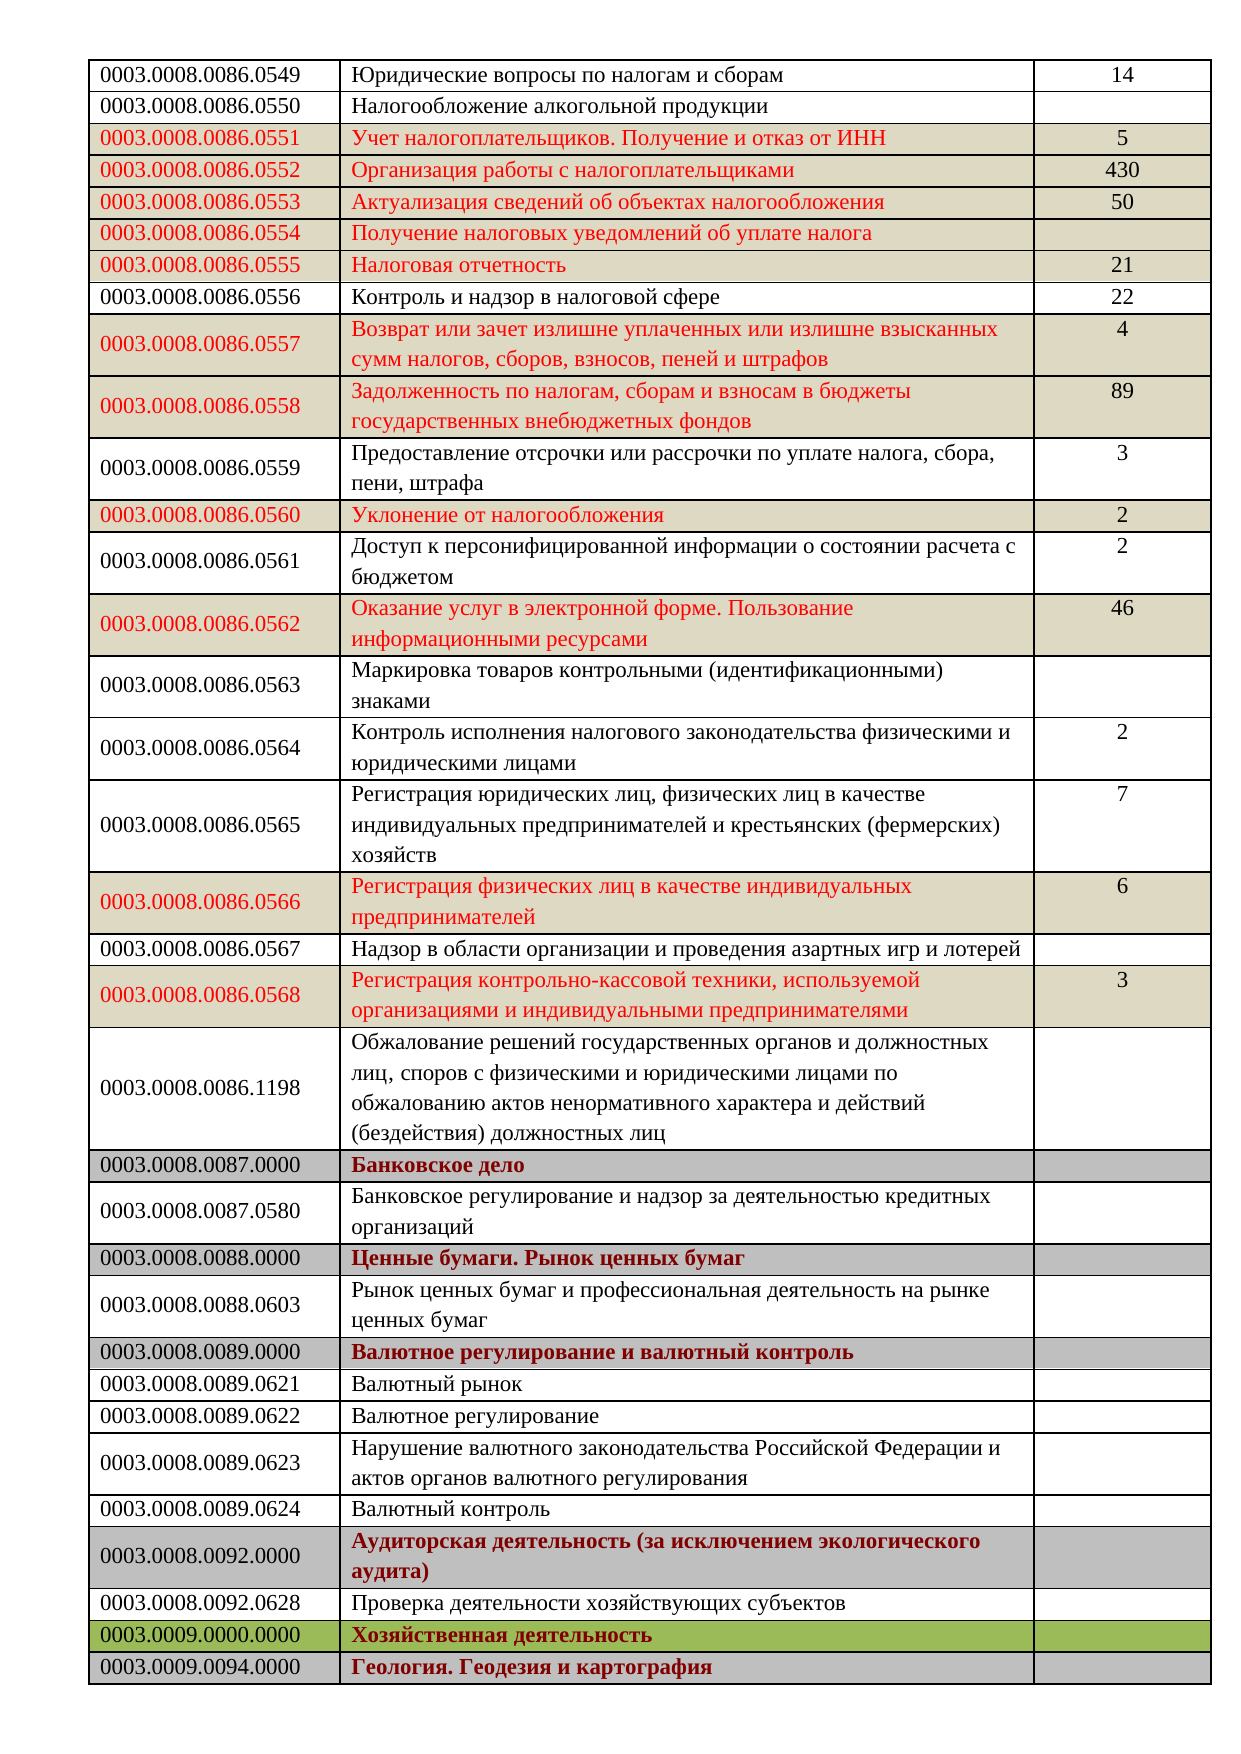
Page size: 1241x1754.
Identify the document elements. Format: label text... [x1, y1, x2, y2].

table_cell 2 [1035, 718, 1210, 779]
table_cell 0003.0008.0086.0567 [90, 935, 339, 965]
table_cell 0003.0008.0092.0000 [90, 1527, 339, 1588]
table_cell Налоговая отчетность [341, 251, 1033, 281]
table_cell Геология. Геодезия и картография [341, 1653, 1033, 1683]
table_cell 5 [1035, 124, 1210, 154]
table_cell Оказание услуг в электронной форме. Пользование информационными ресурсами [341, 595, 1033, 655]
table_cell Задолженность по налогам, сборам и взносам в бюджеты государственных внебюджетных фондов [341, 377, 1033, 437]
table_cell [1035, 1183, 1210, 1243]
table_cell 0003.0008.0086.0558 [90, 377, 339, 437]
table_cell 0003.0008.0089.0623 [90, 1434, 339, 1494]
table_cell Ценные бумаги. Рынок ценных бумаг [341, 1245, 1033, 1275]
table_cell [1035, 1028, 1210, 1149]
table_cell Банковское дело [341, 1151, 1033, 1181]
table_cell 4 [1035, 315, 1210, 375]
table_cell Маркировка товаров контрольными (идентификационными) знаками [341, 657, 1033, 717]
table_cell 0003.0008.0086.0566 [90, 873, 339, 933]
table_cell Регистрация физических лиц в качестве индивидуальных предпринимателей [341, 873, 1033, 933]
table_cell Валютный рынок [341, 1370, 1033, 1400]
table_cell 0003.0008.0086.0553 [90, 188, 339, 218]
table_cell 0003.0008.0086.0555 [90, 251, 339, 281]
table_cell [1035, 92, 1210, 123]
table_cell [1035, 1589, 1210, 1619]
table_cell 7 [1035, 781, 1210, 871]
table_cell 0003.0008.0092.0628 [90, 1589, 339, 1619]
table_cell 6 [1035, 873, 1210, 933]
table_cell 0003.0008.0086.0549 [90, 61, 339, 91]
table_cell 50 [1035, 188, 1210, 218]
table_cell Получение налоговых уведомлений об уплате налога [341, 220, 1033, 250]
table_cell 0003.0008.0087.0580 [90, 1183, 339, 1243]
table_cell [1035, 220, 1210, 250]
table_cell [1035, 1370, 1210, 1400]
table_cell Валютное регулирование [341, 1402, 1033, 1432]
table_cell 21 [1035, 251, 1210, 281]
table_cell 0003.0008.0086.0556 [90, 283, 339, 313]
table_cell [1035, 1245, 1210, 1275]
table_cell 0003.0008.0086.0550 [90, 92, 339, 123]
table_cell 0003.0008.0086.0568 [90, 966, 339, 1027]
table_cell [1035, 1402, 1210, 1432]
table_cell 46 [1035, 595, 1210, 655]
table_cell 14 [1035, 61, 1210, 91]
table_cell 0003.0008.0086.0565 [90, 781, 339, 871]
table_cell Рынок ценных бумаг и профессиональная деятельность на рынке ценных бумаг [341, 1276, 1033, 1337]
table_cell [1035, 935, 1210, 965]
table_cell 2 [1035, 501, 1210, 531]
table_cell [1035, 1621, 1210, 1651]
table_cell [1035, 1653, 1210, 1683]
table_cell 0003.0008.0089.0622 [90, 1402, 339, 1432]
table_cell 0003.0008.0086.1198 [90, 1028, 339, 1149]
table_cell 89 [1035, 377, 1210, 437]
table_cell 0003.0008.0088.0000 [90, 1245, 339, 1275]
table_cell 0003.0008.0086.0557 [90, 315, 339, 375]
table_cell Контроль и надзор в налоговой сфере [341, 283, 1033, 313]
table_cell Банковское регулирование и надзор за деятельностью кредитных организаций [341, 1183, 1033, 1243]
table_cell 0003.0008.0086.0551 [90, 124, 339, 154]
table_cell Валютный контроль [341, 1496, 1033, 1526]
table_cell 0003.0008.0086.0561 [90, 533, 339, 593]
table_cell Актуализация сведений об объектах налогообложения [341, 188, 1033, 218]
table_cell Аудиторская деятельность (за исключением экологического аудита) [341, 1527, 1033, 1588]
table_cell 22 [1035, 283, 1210, 313]
table_cell 0003.0008.0086.0560 [90, 501, 339, 531]
table_cell 0003.0008.0086.0564 [90, 718, 339, 779]
table_cell Контроль исполнения налогового законодательства физическими и юридическими лицами [341, 718, 1033, 779]
table_cell 0003.0008.0086.0559 [90, 439, 339, 499]
table_cell [1035, 1527, 1210, 1588]
table_cell Обжалование решений государственных органов и должностных лиц‚ споров с физическими и юридическими лицами по обжалованию актов ненормативного характера и действий (бездействия) должностных лиц [341, 1028, 1033, 1149]
table_cell 0003.0009.0094.0000 [90, 1653, 339, 1683]
table_cell 3 [1035, 439, 1210, 499]
table_cell [1035, 1338, 1210, 1368]
table_cell Регистрация контрольно-кассовой техники, используемой организациями и индивидуальными предпринимателями [341, 966, 1033, 1027]
table_cell Возврат или зачет излишне уплаченных или излишне взысканных сумм налогов, сборов, взносов, пеней и штрафов [341, 315, 1033, 375]
table_cell Регистрация юридических лиц, физических лиц в качестве индивидуальных предпринимателей и крестьянских (фермерских) хозяйств [341, 781, 1033, 871]
table_cell [1035, 1151, 1210, 1181]
table_cell 0003.0008.0086.0552 [90, 156, 339, 186]
table_cell 0003.0008.0088.0603 [90, 1276, 339, 1337]
table_cell Юридические вопросы по налогам и сборам [341, 61, 1033, 91]
table_cell Налогообложение алкогольной продукции [341, 92, 1033, 123]
table_cell 0003.0008.0086.0554 [90, 220, 339, 250]
table_cell 2 [1035, 533, 1210, 593]
table_cell [1035, 1276, 1210, 1337]
table_cell 0003.0008.0086.0562 [90, 595, 339, 655]
table_cell [1035, 1434, 1210, 1494]
table_cell 430 [1035, 156, 1210, 186]
table_cell 0003.0008.0086.0563 [90, 657, 339, 717]
table_cell 0003.0009.0000.0000 [90, 1621, 339, 1651]
table_cell 3 [1035, 966, 1210, 1027]
table_cell Хозяйственная деятельность [341, 1621, 1033, 1651]
table_cell Нарушение валютного законодательства Российской Федерации и актов органов валютного регулирования [341, 1434, 1033, 1494]
table_cell 0003.0008.0089.0624 [90, 1496, 339, 1526]
table_cell Валютное регулирование и валютный контроль [341, 1338, 1033, 1368]
table_cell Учет налогоплательщиков. Получение и отказ от ИНН [341, 124, 1033, 154]
table_cell Организация работы с налогоплательщиками [341, 156, 1033, 186]
table_cell 0003.0008.0087.0000 [90, 1151, 339, 1181]
table_cell [1035, 657, 1210, 717]
table_cell Доступ к персонифицированной информации о состоянии расчета с бюджетом [341, 533, 1033, 593]
table_cell 0003.0008.0089.0000 [90, 1338, 339, 1368]
table_cell Предоставление отсрочки или рассрочки по уплате налога, сбора, пени, штрафа [341, 439, 1033, 499]
table_cell Уклонение от налогообложения [341, 501, 1033, 531]
table_cell [1035, 1496, 1210, 1526]
table_cell 0003.0008.0089.0621 [90, 1370, 339, 1400]
table_cell Надзор в области организации и проведения азартных игр и лотерей [341, 935, 1033, 965]
table_cell Проверка деятельности хозяйствующих субъектов [341, 1589, 1033, 1619]
